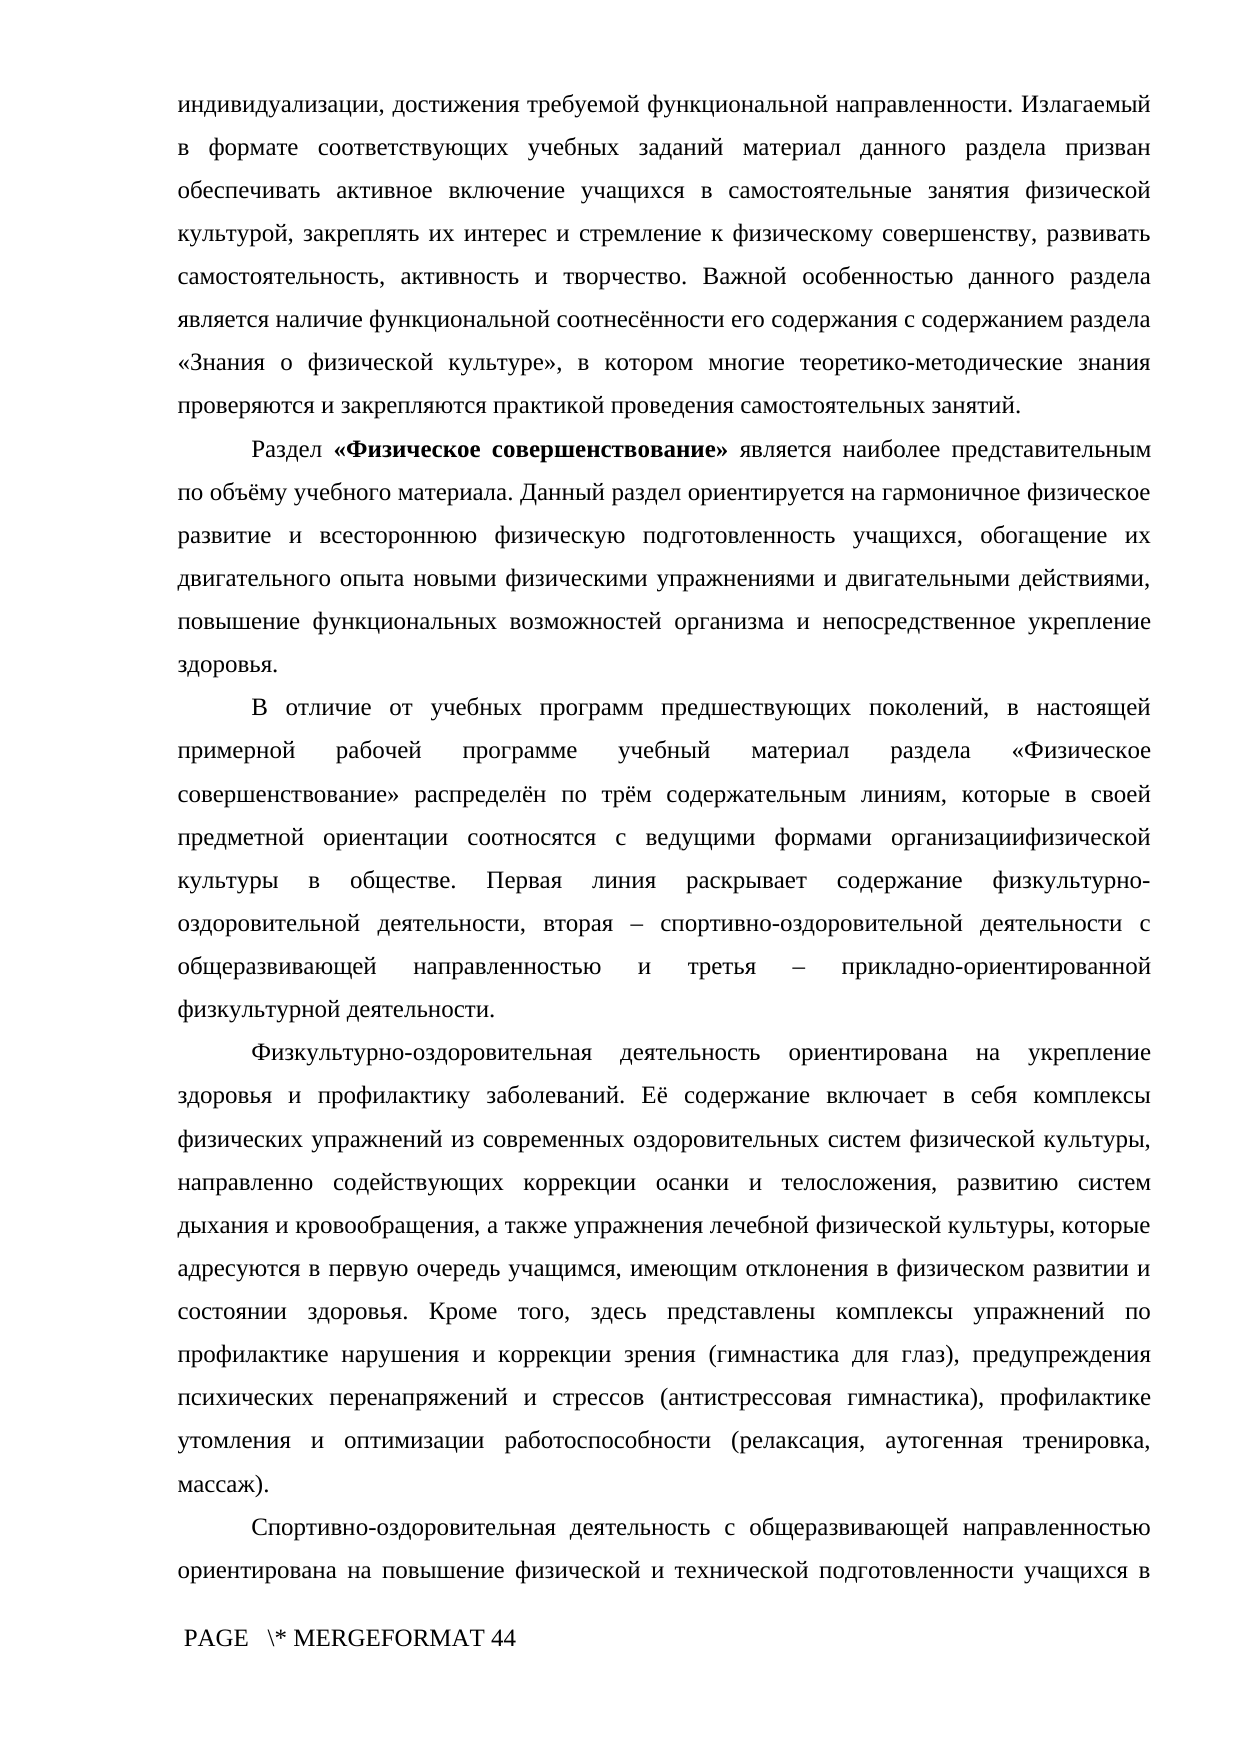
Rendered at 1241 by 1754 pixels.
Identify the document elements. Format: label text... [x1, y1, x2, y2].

text Физкультурно-оздоровительная деятельность ориентирована на укрепление здоровья и профилактику заболеваний. Её содержание включает в себя комплексы физических упражнений из современных оздоровительных систем физической культуры, направленно содействующих коррекции осанки и телосложения, развитию систем дыхания и кровообращения, а также упражнения лечебной физической культуры, которые адресуются в первую очередь учащимся, имеющим отклонения в физическом развитии и состоянии здоровья. Кроме того, здесь представлены комплексы упражнений по профилактике нарушения и коррекции зрения (гимнастика для глаз), предупреждения психических перенапряжений и стрессов (антистрессовая гимнастика), профилактике утомления и оптимизации работоспособности (релаксация, аутогенная тренировка, массаж). [177, 1037, 1152, 1497]
text Раздел «Физическое совершенствование» является наиболее представительным по объёму учебного материала. Данный раздел ориентируется на гармоничное физическое развитие и всестороннюю физическую подготовленность учащихся, обогащение их двигательного опыта новыми физическими упражнениями и двигательными действиями, повышение функциональных возможностей организма и непосредственное укрепление здоровья. [177, 434, 1152, 678]
text В отличие от учебных программ предшествующих поколений, в настоящей примерной рабочей программе учебный материал раздела «Физическое совершенствование» распределён по трём содержательным линиям, которые в своей предметной ориентации соотносятся с ведущими формами организациифизической культуры в обществе. Первая линия раскрывает содержание физкультурно-оздоровительной деятельности, вторая – спортивно-оздоровительной деятельности с общеразвивающей направленностью и третья – прикладно-ориентированной физкультурной деятельности. [177, 692, 1152, 1023]
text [177, 89, 1152, 419]
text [177, 1512, 1152, 1584]
